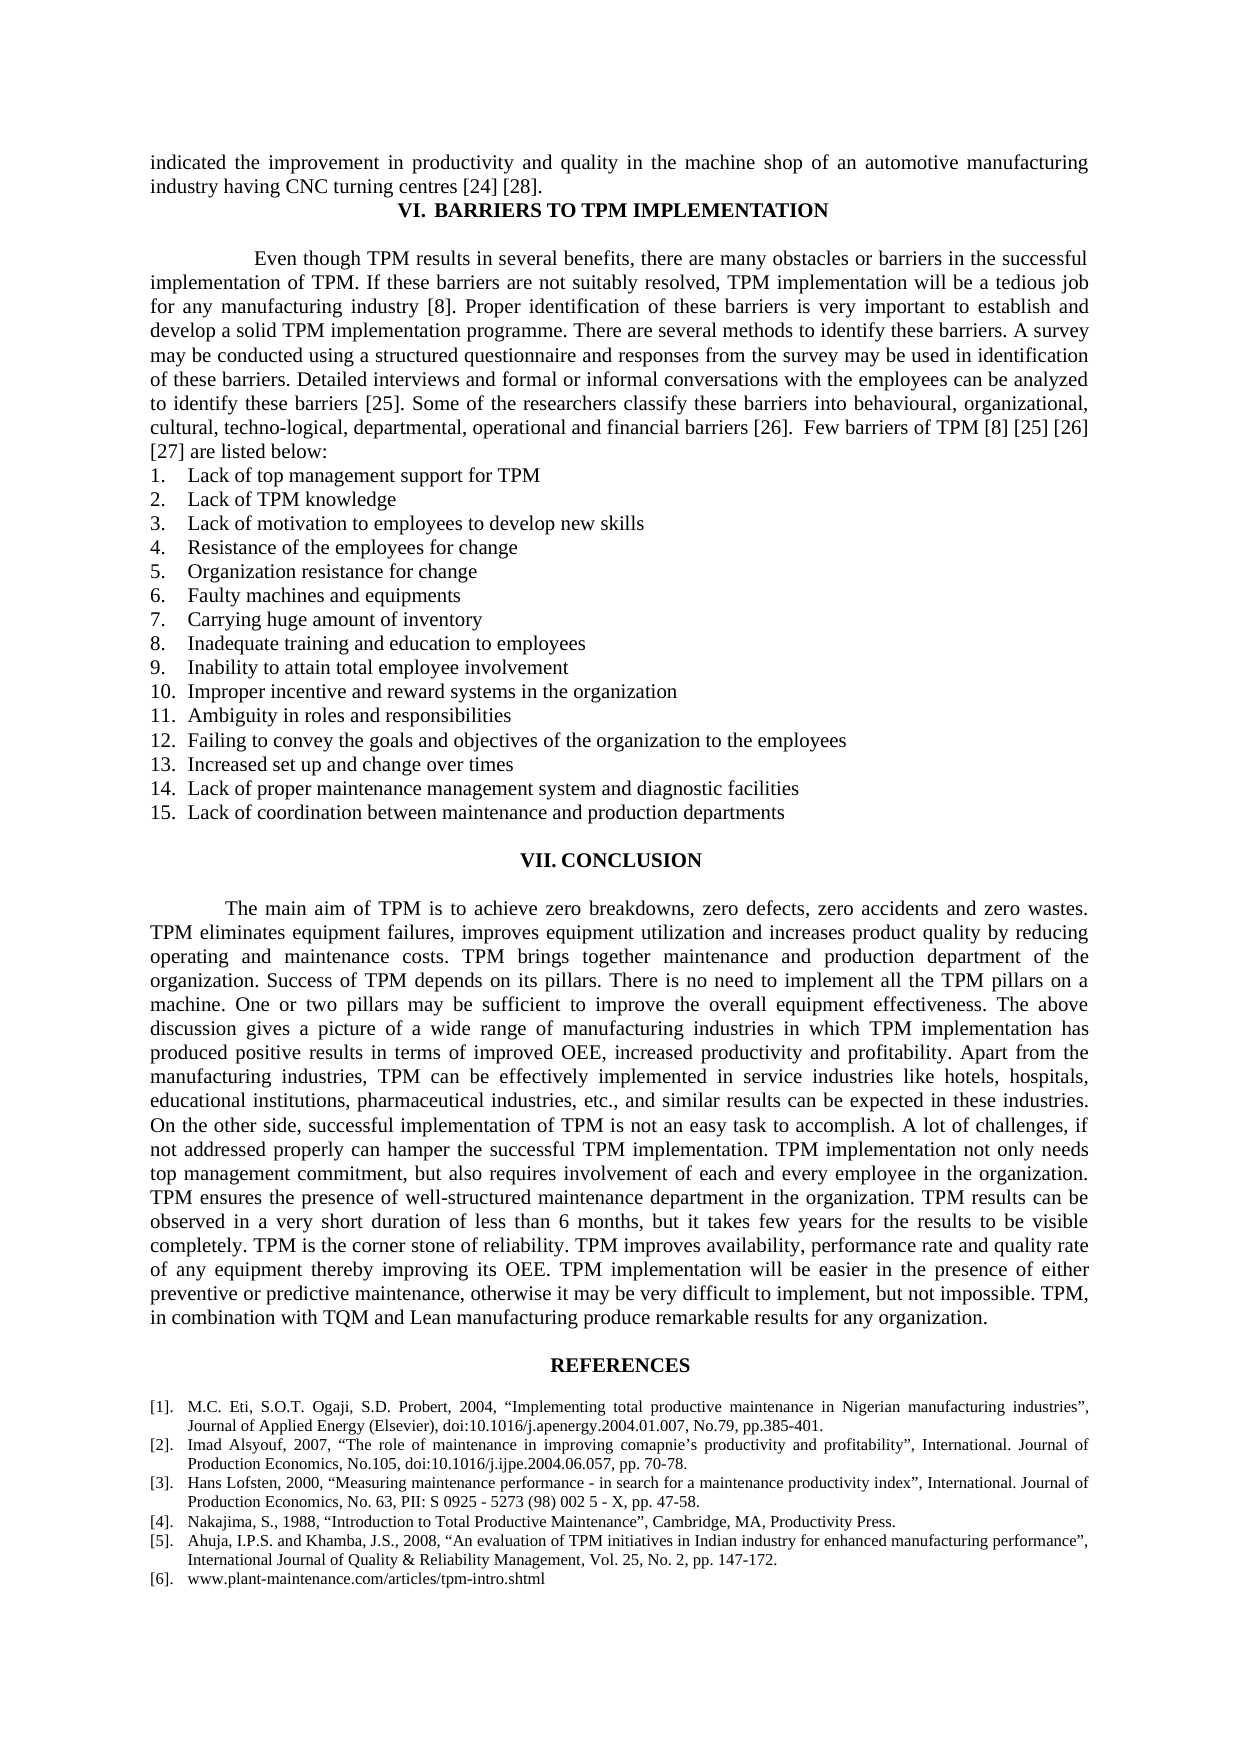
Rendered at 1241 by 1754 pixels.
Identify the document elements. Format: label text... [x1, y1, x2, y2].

text 4. Resistance of the employees for change [150, 535, 1090, 559]
text 6. Faulty machines and equipments [150, 583, 1090, 607]
text 9. Inability to attain total employee involvement [150, 655, 1090, 679]
subtitle REFERENCES [150, 1353, 1090, 1377]
text 7. Carrying huge amount of inventory [150, 607, 1090, 631]
text 10. Improper incentive and reward systems in the organization [150, 679, 1090, 703]
list M.C. Eti, S.O.T. Ogaji, S.D. Probert, 2004, “Implementing total productive maintenance in Nigerian manufacturing industries”, Journal of Applied Energy (Elsevier), doi:10.1016/j.apenergy.2004.01.007, No.79, pp.385-401. [150, 1396, 1090, 1435]
text 8. Inadequate training and education to employees [150, 631, 1090, 655]
text Even though TPM results in several benefits, there are many obstacles or barriers in the successful implementation of TPM. If these barriers are not suitably resolved, TPM implementation will be a tedious job for any manufacturing industry [8]. Proper identification of these barriers is very important to establish and develop a solid TPM implementation programme. There are several methods to identify these barriers. A survey may be conducted using a structured questionnaire and responses from the survey may be used in identification of these barriers. Detailed interviews and formal or informal conversations with the employees can be analyzed to identify these barriers [25]. Some of the researchers classify these barriers into behavioural, organizational, cultural, techno-logical, departmental, operational and financial barriers [26]. Few barriers of TPM [8] [25] [26] [27] are listed below: [150, 246, 1090, 463]
text 12. Failing to convey the goals and objectives of the organization to the employees [150, 727, 1090, 752]
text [150, 150, 1090, 198]
subtitle BARRIERS TO TPM IMPLEMENTATION [150, 198, 1090, 222]
list Imad Alsyouf, 2007, “The role of maintenance in improving comapnie’s productivity and profitability”, International. Journal of Production Economics, No.105, doi:10.1016/j.ijpe.2004.06.057, pp. 70-78. [150, 1435, 1090, 1473]
list Ahuja, I.P.S. and Khamba, J.S., 2008, “An evaluation of TPM initiatives in Indian industry for enhanced manufacturing performance”, International Journal of Quality & Reliability Management, Vol. 25, No. 2, pp. 147-172. [150, 1531, 1090, 1569]
subtitle CONCLUSION [150, 848, 1090, 872]
text 11. Ambiguity in roles and responsibilities [150, 703, 1090, 727]
text 2. Lack of TPM knowledge [150, 487, 1090, 511]
text 15. Lack of coordination between maintenance and production departments [150, 800, 1090, 824]
list Nakajima, S., 1988, “Introduction to Total Productive Maintenance”, Cambridge, MA, Productivity Press. [150, 1511, 1090, 1531]
text The main aim of TPM is to achieve zero breakdowns, zero defects, zero accidents and zero wastes. TPM eliminates equipment failures, improves equipment utilization and increases product quality by reducing operating and maintenance costs. TPM brings together maintenance and production department of the organization. Success of TPM depends on its pillars. There is no need to implement all the TPM pillars on a machine. One or two pillars may be sufficient to improve the overall equipment effectiveness. The above discussion gives a picture of a wide range of manufacturing industries in which TPM implementation has produced positive results in terms of improved OEE, increased productivity and profitability. Apart from the manufacturing industries, TPM can be effectively implemented in service industries like hotels, hospitals, educational institutions, pharmaceutical industries, etc., and similar results can be expected in these industries. On the other side, successful implementation of TPM is not an easy task to accomplish. A lot of challenges, if not addressed properly can hamper the successful TPM implementation. TPM implementation not only needs top management commitment, but also requires involvement of each and every employee in the organization. TPM ensures the presence of well-structured maintenance department in the organization. TPM results can be observed in a very short duration of less than 6 months, but it takes few years for the results to be visible completely. TPM is the corner stone of reliability. TPM improves availability, performance rate and quality rate of any equipment thereby improving its OEE. TPM implementation will be easier in the presence of either preventive or predictive maintenance, otherwise it may be very difficult to implement, but not impossible. TPM, in combination with TQM and Lean manufacturing produce remarkable results for any organization. [150, 896, 1090, 1329]
list Hans Lofsten, 2000, “Measuring maintenance performance - in search for a maintenance productivity index”, International. Journal of Production Economics, No. 63, PII: S 0925 - 5273 (98) 002 5 - X, pp. 47-58. [150, 1473, 1090, 1511]
text 1. Lack of top management support for TPM [150, 463, 1090, 487]
text 14. Lack of proper maintenance management system and diagnostic facilities [150, 776, 1090, 800]
text 13. Increased set up and change over times [150, 752, 1090, 776]
list www.plant-maintenance.com/articles/tpm-intro.shtml [150, 1569, 1090, 1588]
text 3. Lack of motivation to employees to develop new skills [150, 511, 1090, 535]
text 5. Organization resistance for change [150, 559, 1090, 583]
